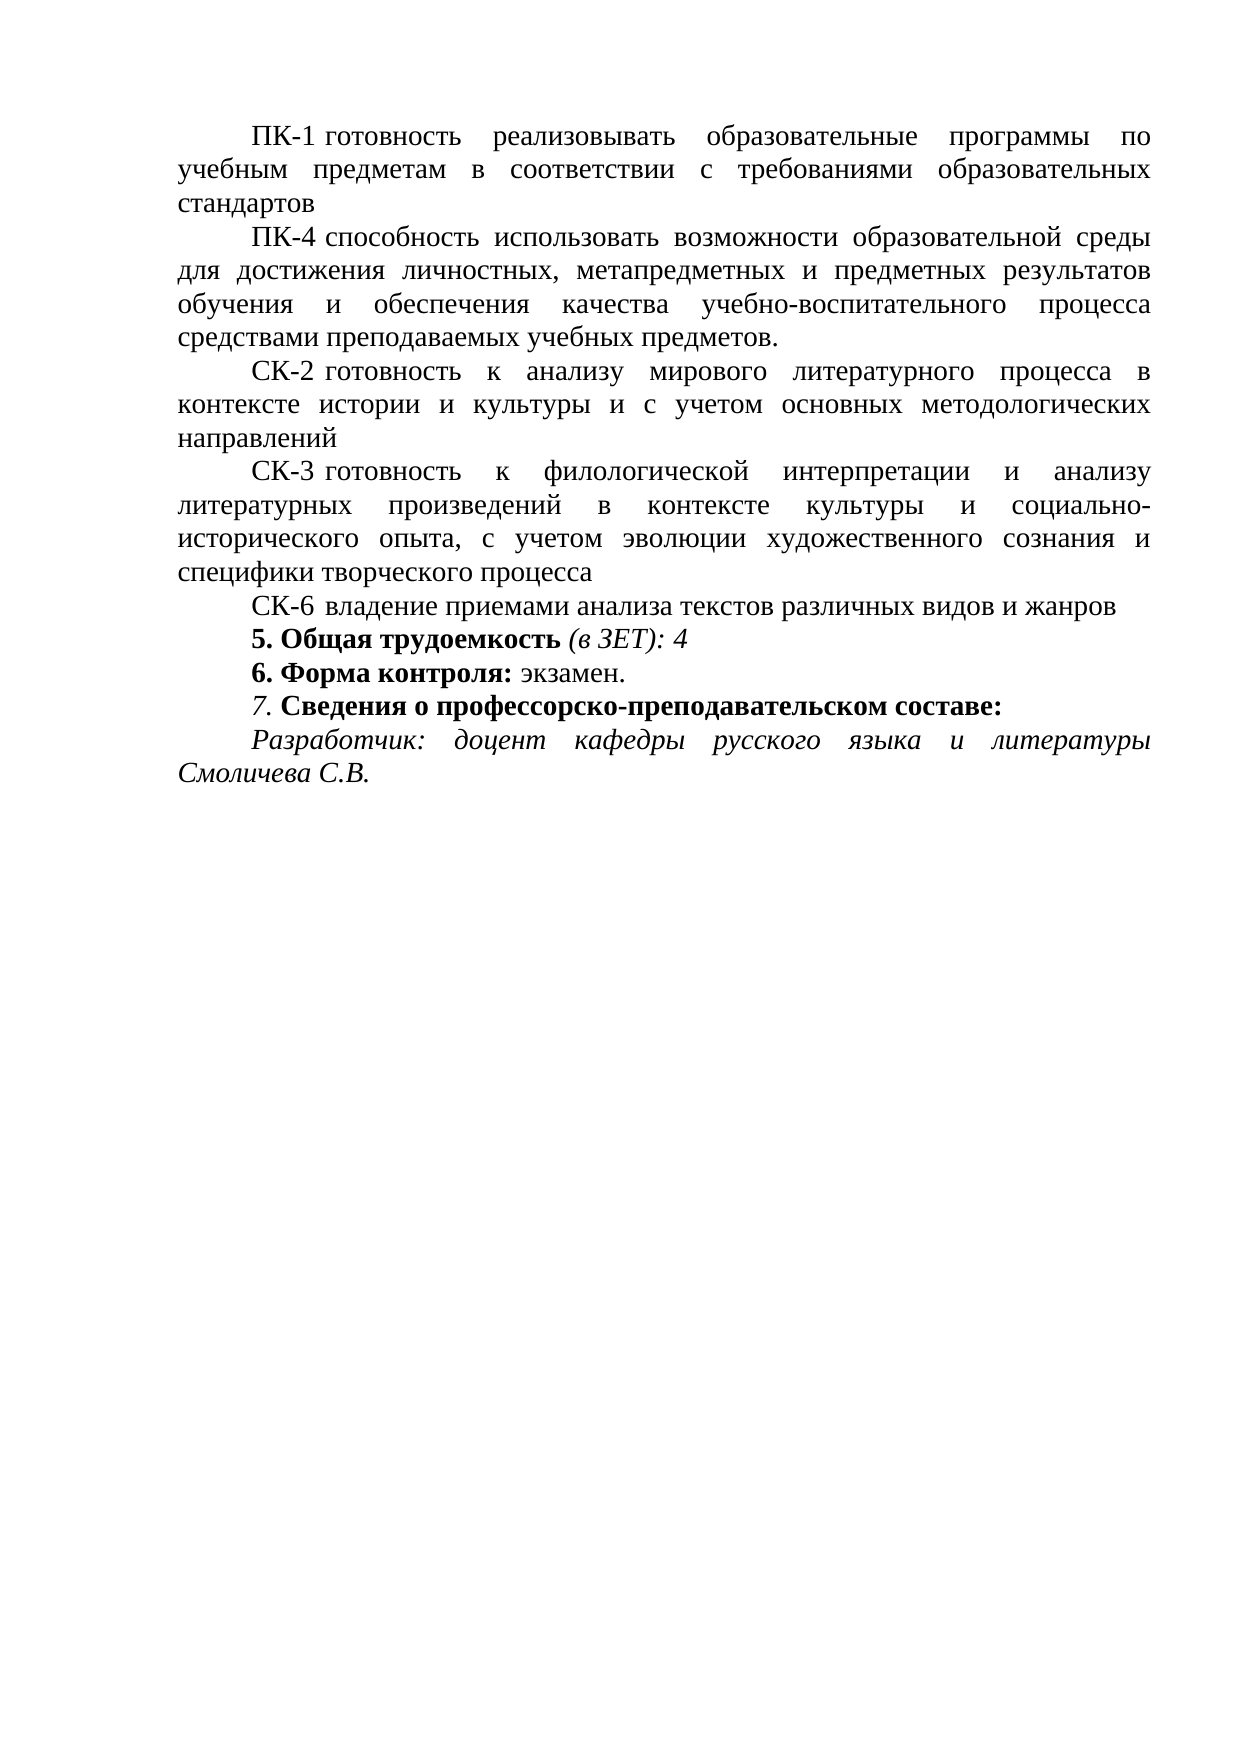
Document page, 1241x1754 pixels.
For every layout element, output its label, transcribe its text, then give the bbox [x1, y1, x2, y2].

text СК-2 готовность к анализу мирового литературного процесса в контексте истории и культуры и с учетом основных методологических направлений [177, 353, 1152, 453]
text СК-6 владение приемами анализа текстов различных видов и жанров [177, 588, 1152, 621]
text ПК-4 способность использовать возможности образовательной среды для достижения личностных, метапредметных и предметных результатов обучения и обеспечения качества учебно-воспитательного процесса средствами преподаваемых учебных предметов. [177, 219, 1152, 353]
text СК-3 готовность к филологической интерпретации и анализу литературных произведений в контексте культуры и социально-исторического опыта, с учетом эволюции художественного сознания и специфики творческого процесса [177, 453, 1152, 588]
text ПК-1 готовность реализовывать образовательные программы по учебным предметам в соответствии с требованиями образовательных стандартов [177, 118, 1152, 219]
text 5. Общая трудоемкость (в ЗЕТ): 4 [177, 621, 1152, 655]
text 7. Сведения о профессорско-преподавательском составе: [177, 688, 1152, 722]
text 6. Форма контроля: экзамен. [177, 655, 1152, 688]
text Разработчик: доцент кафедры русского языка и литературы Смоличева С.В. [177, 722, 1152, 789]
